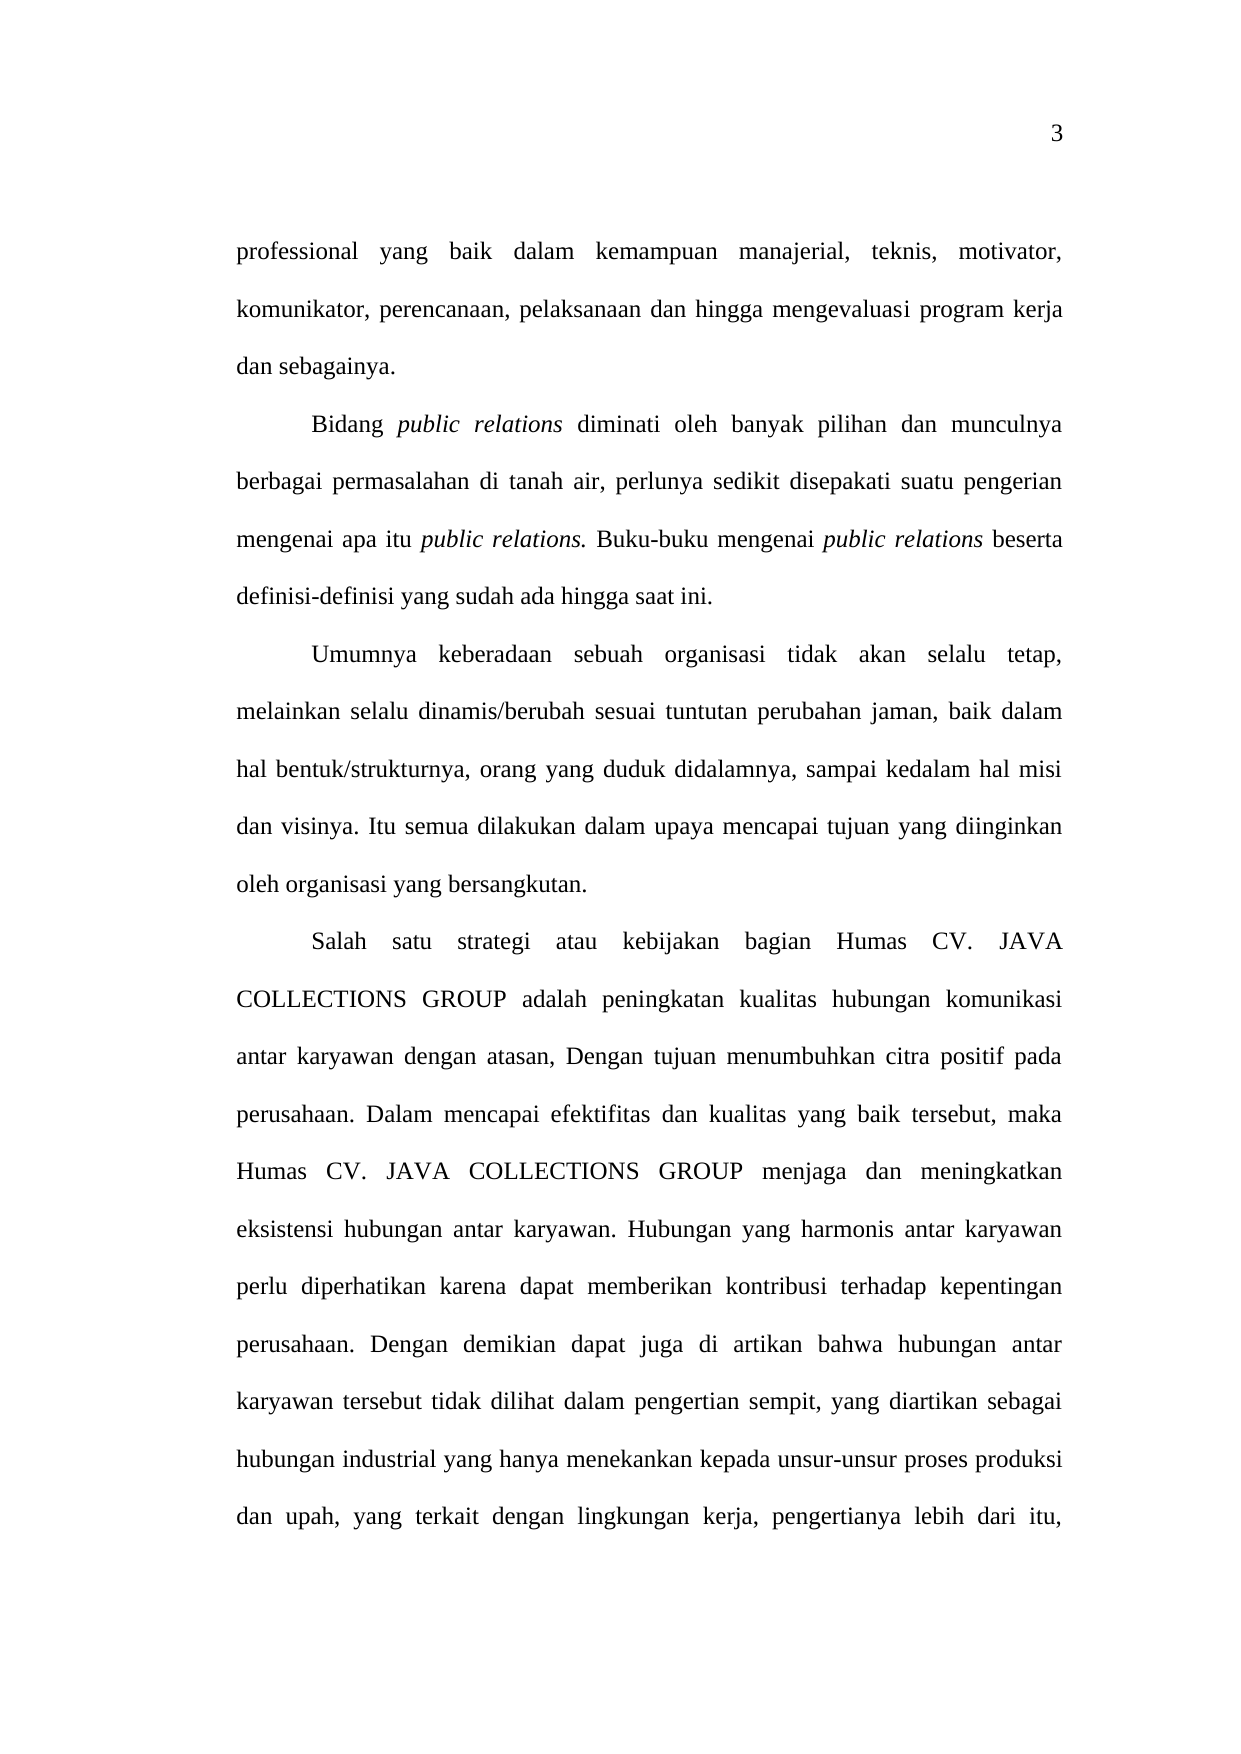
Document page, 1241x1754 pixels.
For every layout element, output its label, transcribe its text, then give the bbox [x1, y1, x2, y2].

text Umumnya keberadaan sebuah organisasi tidak akan selalu tetap, melainkan selalu dinamis/berubah sesuai tuntutan perubahan jaman, baik dalam hal bentuk/strukturnya, orang yang duduk didalamnya, sampai kedalam hal misi dan visinya. Itu semua dilakukan dalam upaya mencapai tujuan yang diinginkan oleh organisasi yang bersangkutan. [236, 639, 1063, 897]
text Bidang public relations diminati oleh banyak pilihan dan munculnya berbagai permasalahan di tanah air, perlunya sedikit disepakati suatu pengerian mengenai apa itu public relations. Buku-buku mengenai public relations beserta definisi-definisi yang sudah ada hingga saat ini. [236, 409, 1063, 610]
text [236, 926, 1063, 1530]
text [236, 236, 1063, 380]
